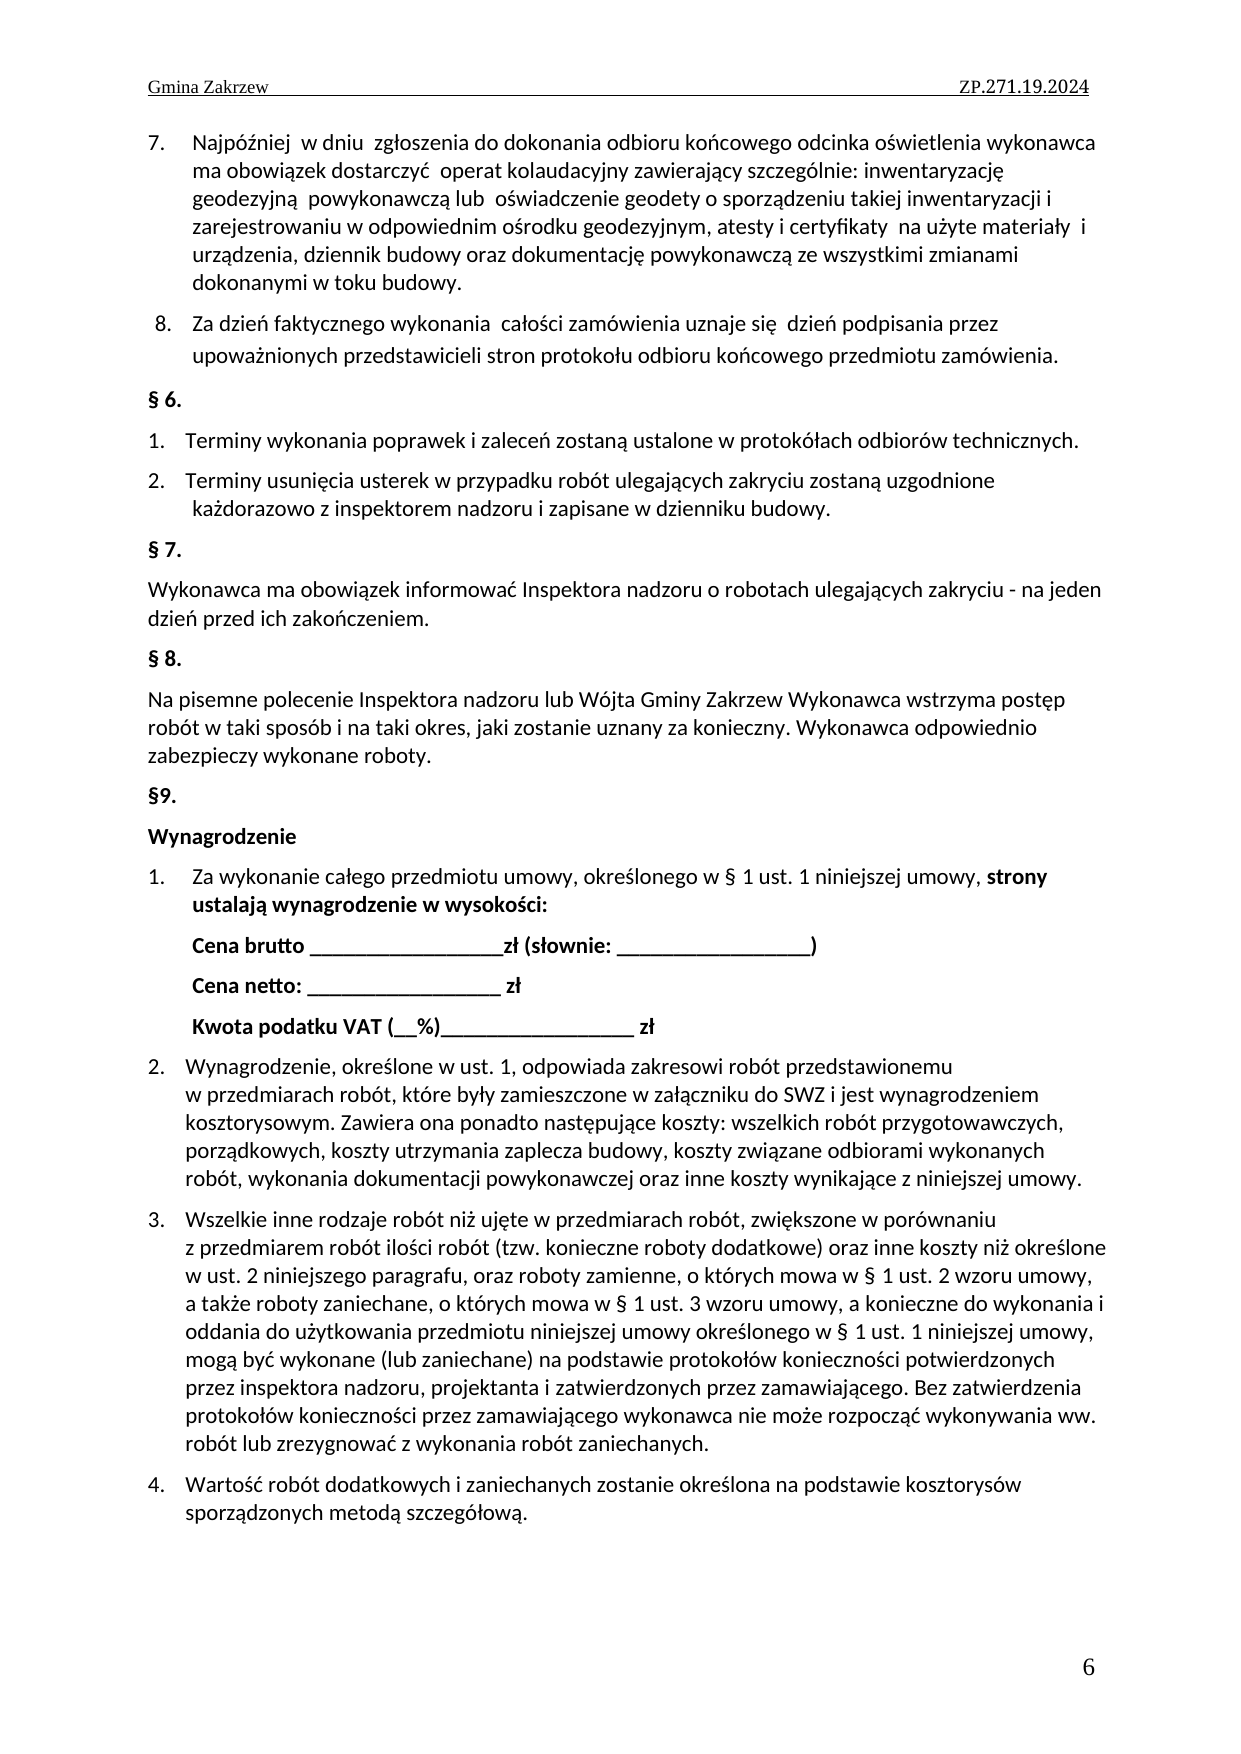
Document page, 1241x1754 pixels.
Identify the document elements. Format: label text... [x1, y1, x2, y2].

text Kwota podatku VAT (__%)_________________ zł [192, 1012, 1108, 1040]
list Wszelkie inne rodzaje robót niż ujęte w przedmiarach robót, zwiększone w porównaniu z przedmiarem robót ilości robót (tzw. konieczne roboty dodatkowe) oraz inne koszty niż określone w ust. 2 niniejszego paragrafu, oraz roboty zamienne, o których mowa w § 1 ust. 2 wzoru umowy, a także roboty zaniechane, o których mowa w § 1 ust. 3 wzoru umowy, a konieczne do wykonania i oddania do użytkowania przedmiotu niniejszej umowy określonego w § 1 ust. 1 niniejszej umowy, mogą być wykonane (lub zaniechane) na podstawie protokołów konieczności potwierdzonych przez inspektora nadzoru, projektanta i zatwierdzonych przez zamawiającego. Bez zatwierdzenia protokołów konieczności przez zamawiającego wykonawca nie może rozpocząć wykonywania ww. robót lub zrezygnować z wykonania robót zaniechanych. [148, 1205, 1108, 1457]
list Za dzień faktycznego wykonania całości zamówienia uznaje się dzień podpisania przez upoważnionych przedstawicieli stron protokołu odbioru końcowego przedmiotu zamówienia. [154, 309, 1108, 369]
text § 8. [148, 644, 1108, 672]
list Terminy wykonania poprawek i zaleceń zostaną ustalone w protokółach odbiorów technicznych. [148, 426, 1108, 454]
list Za wykonanie całego przedmiotu umowy, określonego w § 1 ust. 1 niniejszej umowy, strony ustalają wynagrodzenie w wysokości: [148, 862, 1108, 918]
list Najpóźniej w dniu zgłoszenia do dokonania odbioru końcowego odcinka oświetlenia wykonawca ma obowiązek dostarczyć operat kolaudacyjny zawierający szczególnie: inwentaryzację geodezyjną powykonawczą lub oświadczenie geodety o sporządzeniu takiej inwentaryzacji i zarejestrowaniu w odpowiednim ośrodku geodezyjnym, atesty i certyfikaty na użyte materiały i urządzenia, dziennik budowy oraz dokumentację powykonawczą ze wszystkimi zmianami dokonanymi w toku budowy. [148, 128, 1108, 296]
text § 6. [148, 386, 1108, 413]
text § 7. [148, 535, 1108, 563]
text Na pisemne polecenie Inspektora nadzoru lub Wójta Gminy Zakrzew Wykonawca wstrzyma postęp robót w taki sposób i na taki okres, jaki zostanie uznany za konieczny. Wykonawca odpowiednio zabezpieczy wykonane roboty. [148, 685, 1108, 769]
text Wynagrodzenie [148, 822, 1108, 850]
list Wartość robót dodatkowych i zaniechanych zostanie określona na podstawie kosztorysów sporządzonych metodą szczegółową. [148, 1470, 1108, 1526]
list Wynagrodzenie, określone w ust. 1, odpowiada zakresowi robót przedstawionemu w przedmiarach robót, które były zamieszczone w załączniku do SWZ i jest wynagrodzeniem kosztorysowym. Zawiera ona ponadto następujące koszty: wszelkich robót przygotowawczych, porządkowych, koszty utrzymania zaplecza budowy, koszty związane odbiorami wykonanych robót, wykonania dokumentacji powykonawczej oraz inne koszty wynikające z niniejszej umowy. [148, 1052, 1108, 1192]
text Wykonawca ma obowiązek informować Inspektora nadzoru o robotach ulegających zakryciu - na jeden dzień przed ich zakończeniem. [148, 576, 1108, 632]
list Terminy usunięcia usterek w przypadku robót ulegających zakryciu zostaną uzgodnione każdorazowo z inspektorem nadzoru i zapisane w dzienniku budowy. [148, 467, 1108, 523]
text Cena brutto _________________zł (słownie: _________________) [192, 931, 1108, 959]
text §9. [148, 781, 1108, 809]
text Cena netto: _________________ zł [192, 971, 1108, 999]
